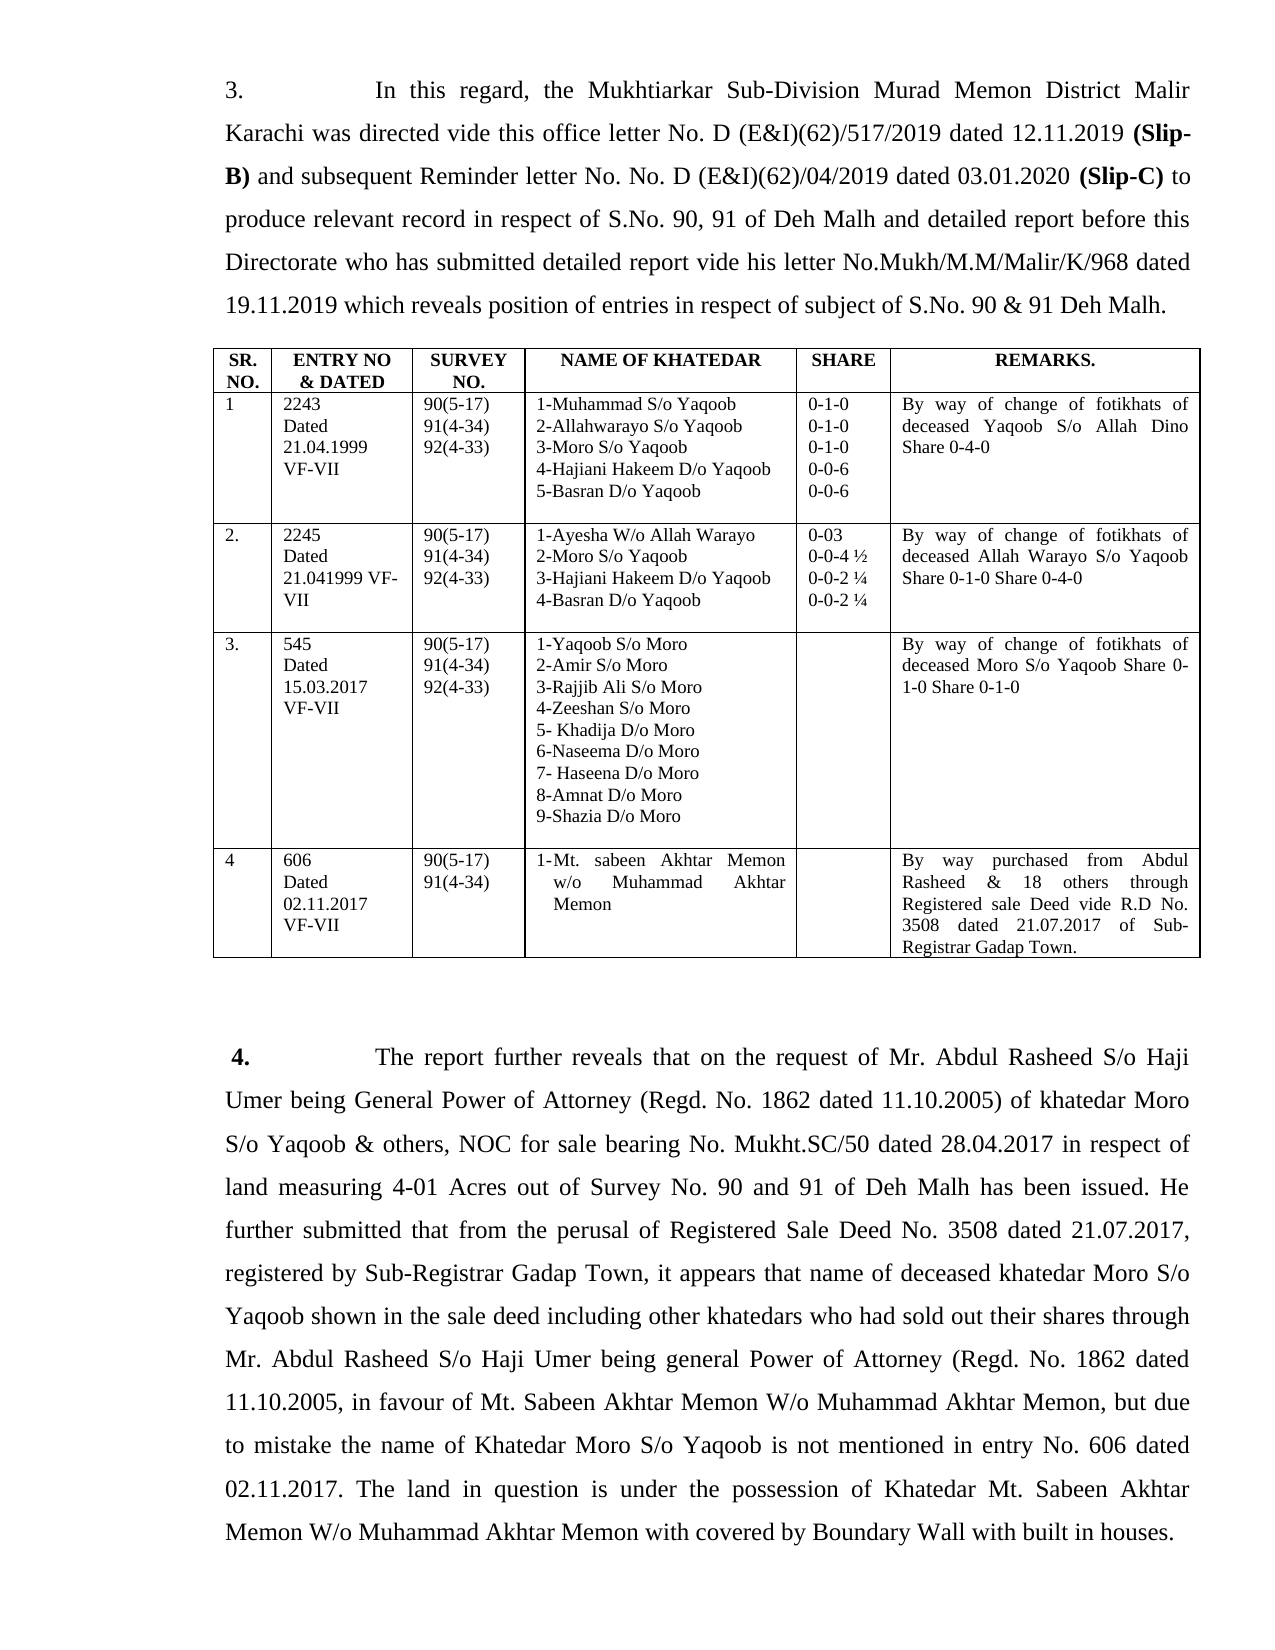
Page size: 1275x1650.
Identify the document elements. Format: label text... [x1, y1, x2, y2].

table_header SR.NO. [214, 349, 271, 392]
table_cell 4 [214, 849, 271, 957]
text 3. In this regard, the Mukhtiarkar Sub-Division Murad Memon District Malir Karachi was directed vide this office letter No. D (E&I)(62)/517/2019 dated 12.11.2019 (Slip-B) and subsequent Reminder letter No. No. D (E&I)(62)/04/2019 dated 03.01.2020 (Slip-C) to produce relevant record in respect of S.No. 90, 91 of Deh Malh and detailed report before this Directorate who has submitted detailed report vide his letter No.Mukh/M.M/Malir/K/968 dated 19.11.2019 which reveals position of entries in respect of subject of S.No. 90 & 91 Deh Malh. [225, 75, 1191, 319]
table_cell 90(5-17) 91(4-34) 92(4-33) [413, 393, 524, 523]
table_cell Mt. sabeen Akhtar Memon w/o Muhammad Akhtar Memon [526, 849, 796, 957]
text 4. The report further reveals that on the request of Mr. Abdul Rasheed S/o Haji Umer being General Power of Attorney (Regd. No. 1862 dated 11.10.2005) of khatedar Moro S/o Yaqoob & others, NOC for sale bearing No. Mukht.SC/50 dated 28.04.2017 in respect of land measuring 4-01 Acres out of Survey No. 90 and 91 of Deh Malh has been issued. He further submitted that from the perusal of Registered Sale Deed No. 3508 dated 21.07.2017, registered by Sub-Registrar Gadap Town, it appears that name of deceased khatedar Moro S/o Yaqoob shown in the sale deed including other khatedars who had sold out their shares through Mr. Abdul Rasheed S/o Haji Umer being general Power of Attorney (Regd. No. 1862 dated 11.10.2005, in favour of Mt. Sabeen Akhtar Memon W/o Muhammad Akhtar Memon, but due to mistake the name of Khatedar Moro S/o Yaqoob is not mentioned in entry No. 606 dated 02.11.2017. The land in question is under the possession of Khatedar Mt. Sabeen Akhtar Memon W/o Muhammad Akhtar Memon with covered by Boundary Wall with built in houses. [225, 1042, 1191, 1546]
table_cell By way of change of fotikhats of deceased Yaqoob S/o Allah Dino Share 0-4-0 [891, 393, 1199, 523]
table_cell 0-03 0-0-4 ½ 0-0-2 ¼ 0-0-2 ¼ [797, 524, 890, 632]
table_cell 2243 Dated 21.04.1999 VF-VII [272, 393, 412, 523]
table_cell 1 [214, 393, 271, 523]
table_header SURVEY NO. [413, 349, 524, 392]
table_cell By way of change of fotikhats of deceased Allah Warayo S/o Yaqoob Share 0-1-0 Share 0-4-0 [891, 524, 1199, 632]
table_cell 1-Yaqoob S/o Moro 2-Amir S/o Moro 3-Rajjib Ali S/o Moro 4-Zeeshan S/o Moro 5- Khadija D/o Moro 6-Naseema D/o Moro 7- Haseena D/o Moro 8-Amnat D/o Moro 9-Shazia D/o Moro [526, 633, 796, 848]
table_cell 1-Muhammad S/o Yaqoob 2-Allahwarayo S/o Yaqoob 3-Moro S/o Yaqoob 4-Hajiani Hakeem D/o Yaqoob 5-Basran D/o Yaqoob [526, 393, 796, 523]
table_cell 1-Ayesha W/o Allah Warayo 2-Moro S/o Yaqoob 3-Hajiani Hakeem D/o Yaqoob 4-Basran D/o Yaqoob [526, 524, 796, 632]
table_cell 90(5-17) 91(4-34) 92(4-33) [413, 633, 524, 848]
table_cell 606 Dated 02.11.2017 VF-VII [272, 849, 412, 957]
table_cell By way purchased from Abdul Rasheed & 18 others through Registered sale Deed vide R.D No. 3508 dated 21.07.2017 of Sub-Registrar Gadap Town. [891, 849, 1199, 957]
table_header NAME OF KHATEDAR [526, 349, 796, 392]
table_header REMARKS. [891, 349, 1199, 392]
table_cell 3. [214, 633, 271, 848]
table_cell [797, 849, 890, 957]
table_cell 2245 Dated 21.041999 VF-VII [272, 524, 412, 632]
table_cell 545 Dated 15.03.2017 VF-VII [272, 633, 412, 848]
table_header ENTRY NO & DATED [272, 349, 412, 392]
table_cell 90(5-17) 91(4-34) 92(4-33) [413, 524, 524, 632]
table_cell 2. [214, 524, 271, 632]
table_cell 90(5-17) 91(4-34) [413, 849, 524, 957]
table_cell 0-1-0 0-1-0 0-1-0 0-0-6 0-0-6 [797, 393, 890, 523]
table_cell [797, 633, 890, 848]
table_header SHARE [797, 349, 890, 392]
table_cell By way of change of fotikhats of deceased Moro S/o Yaqoob Share 0-1-0 Share 0-1-0 [891, 633, 1199, 848]
